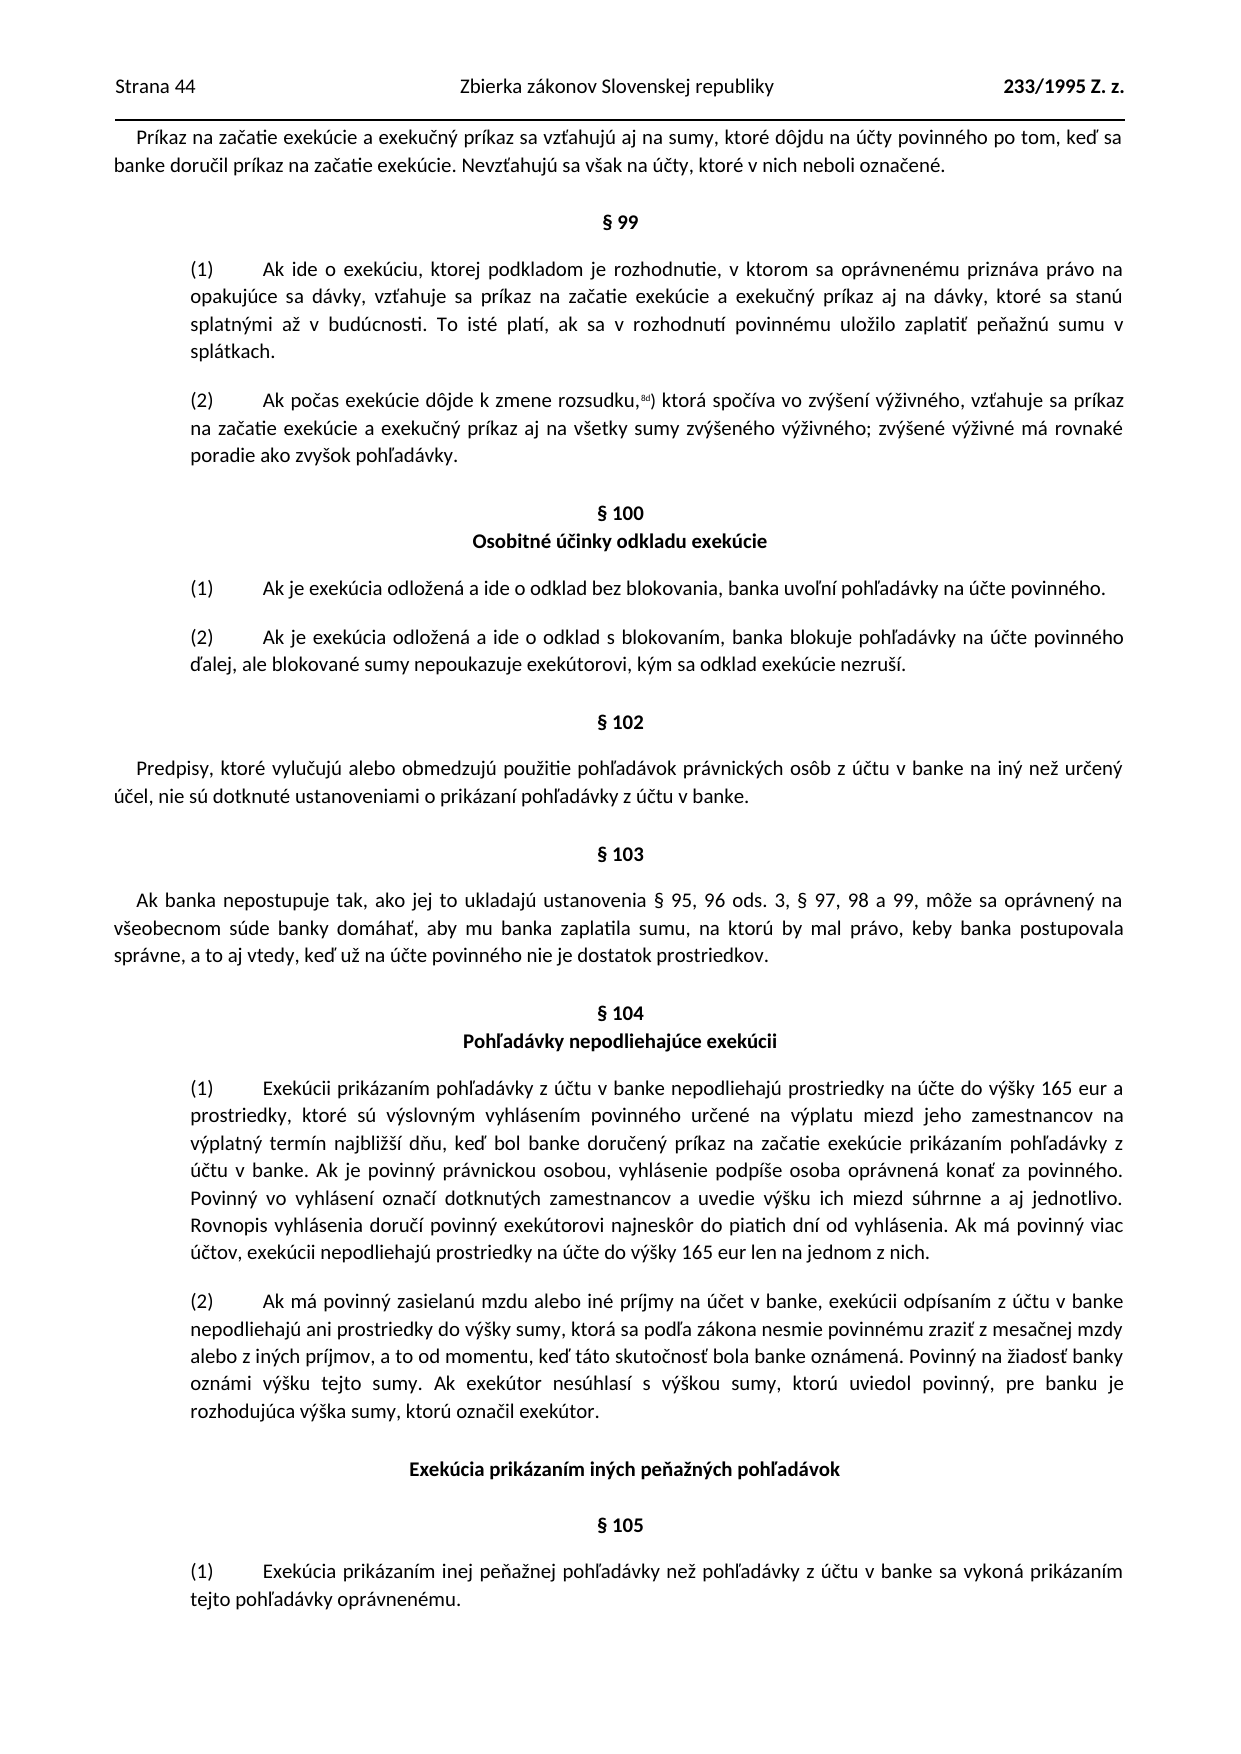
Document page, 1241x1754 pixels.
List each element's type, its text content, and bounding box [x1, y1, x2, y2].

list Exekúcia prikázaním inej peňažnej pohľadávky než pohľadávky z účtu v banke sa vykoná prikázaním tejto pohľadávky oprávnenému. [190, 1559, 1125, 1611]
text Osobitné účinky odkladu exekúcie [144, 528, 1096, 554]
text § 102 [144, 709, 1096, 734]
list Ak je exekúcia odložená a ide o odklad bez blokovania, banka uvoľní pohľadávky na účte povinného. [190, 575, 1125, 600]
text Príkaz na začatie exekúcie a exekučný príkaz sa vzťahujú aj na sumy, ktoré dôjdu na účty povinného po tom, keď sa banke doručil príkaz na začatie exekúcie. Nevzťahujú sa však na účty, ktoré v nich neboli označené. [113, 101, 1125, 177]
list Ak počas exekúcie dôjde k zmene rozsudku,8d) ktorá spočíva vo zvýšení výživného, vzťahuje sa príkaz na začatie exekúcie a exekučný príkaz aj na všetky sumy zvýšeného výživného; zvýšené výživné má rovnaké poradie ako zvyšok pohľadávky. [190, 387, 1125, 467]
text § 100 [144, 500, 1096, 525]
text Exekúcia prikázaním iných peňažných pohľadávok [144, 1456, 1105, 1481]
list Ak ide o exekúciu, ktorej podkladom je rozhodnutie, v ktorom sa oprávnenému priznáva právo na opakujúce sa dávky, vzťahuje sa príkaz na začatie exekúcie a exekučný príkaz aj na dávky, ktoré sa stanú splatnými až v budúcnosti. To isté platí, ak sa v rozhodnutí povinnému uložilo zaplatiť peňažnú sumu v splátkach. [190, 256, 1125, 364]
text Pohľadávky nepodliehajúce exekúcii [144, 1028, 1096, 1054]
text § 105 [144, 1512, 1096, 1537]
text Predpisy, ktoré vylučujú alebo obmedzujú použitie pohľadávok právnických osôb z účtu v banke na iný než určený účel, nie sú dotknuté ustanoveniami o prikázaní pohľadávky z účtu v banke. [113, 756, 1125, 808]
text Ak banka nepostupuje tak, ako jej to ukladajú ustanovenia § 95, 96 ods. 3, § 97, 98 a 99, môže sa oprávnený na všeobecnom súde banky domáhať, aby mu banka zaplatila sumu, na ktorú by mal právo, keby banka postupovala správne, a to aj vtedy, keď už na účte povinného nie je dostatok prostriedkov. [113, 887, 1125, 968]
text § 103 [144, 841, 1096, 866]
list Exekúcii prikázaním pohľadávky z účtu v banke nepodliehajú prostriedky na účte do výšky 165 eur a prostriedky, ktoré sú výslovným vyhlásením povinného určené na výplatu miezd jeho zamestnancov na výplatný termín najbližší dňu, keď bol banke doručený príkaz na začatie exekúcie prikázaním pohľadávky z účtu v banke. Ak je povinný právnickou osobou, vyhlásenie podpíše osoba oprávnená konať za povinného. Povinný vo vyhlásení označí dotknutých zamestnancov a uvedie výšku ich miezd súhrnne a aj jednotlivo. Rovnopis vyhlásenia doručí povinný exekútorovi najneskôr do piatich dní od vyhlásenia. Ak má povinný viac účtov, exekúcii nepodliehajú prostriedky na účte do výšky 165 eur len na jednom z nich. [190, 1075, 1125, 1265]
text § 104 [144, 1000, 1096, 1025]
list Ak je exekúcia odložená a ide o odklad s blokovaním, banka blokuje pohľadávky na účte povinného ďalej, ale blokované sumy nepoukazuje exekútorovi, kým sa odklad exekúcie nezruší. [190, 624, 1125, 677]
text § 99 [144, 209, 1096, 235]
list Ak má povinný zasielanú mzdu alebo iné príjmy na účet v banke, exekúcii odpísaním z účtu v banke nepodliehajú ani prostriedky do výšky sumy, ktorá sa podľa zákona nesmie povinnému zraziť z mesačnej mzdy alebo z iných príjmov, a to od momentu, keď táto skutočnosť bola banke oznámená. Povinný na žiadosť banky oznámi výšku tejto sumy. Ak exekútor nesúhlasí s výškou sumy, ktorú uviedol povinný, pre banku je rozhodujúca výška sumy, ktorú označil exekútor. [190, 1288, 1125, 1423]
